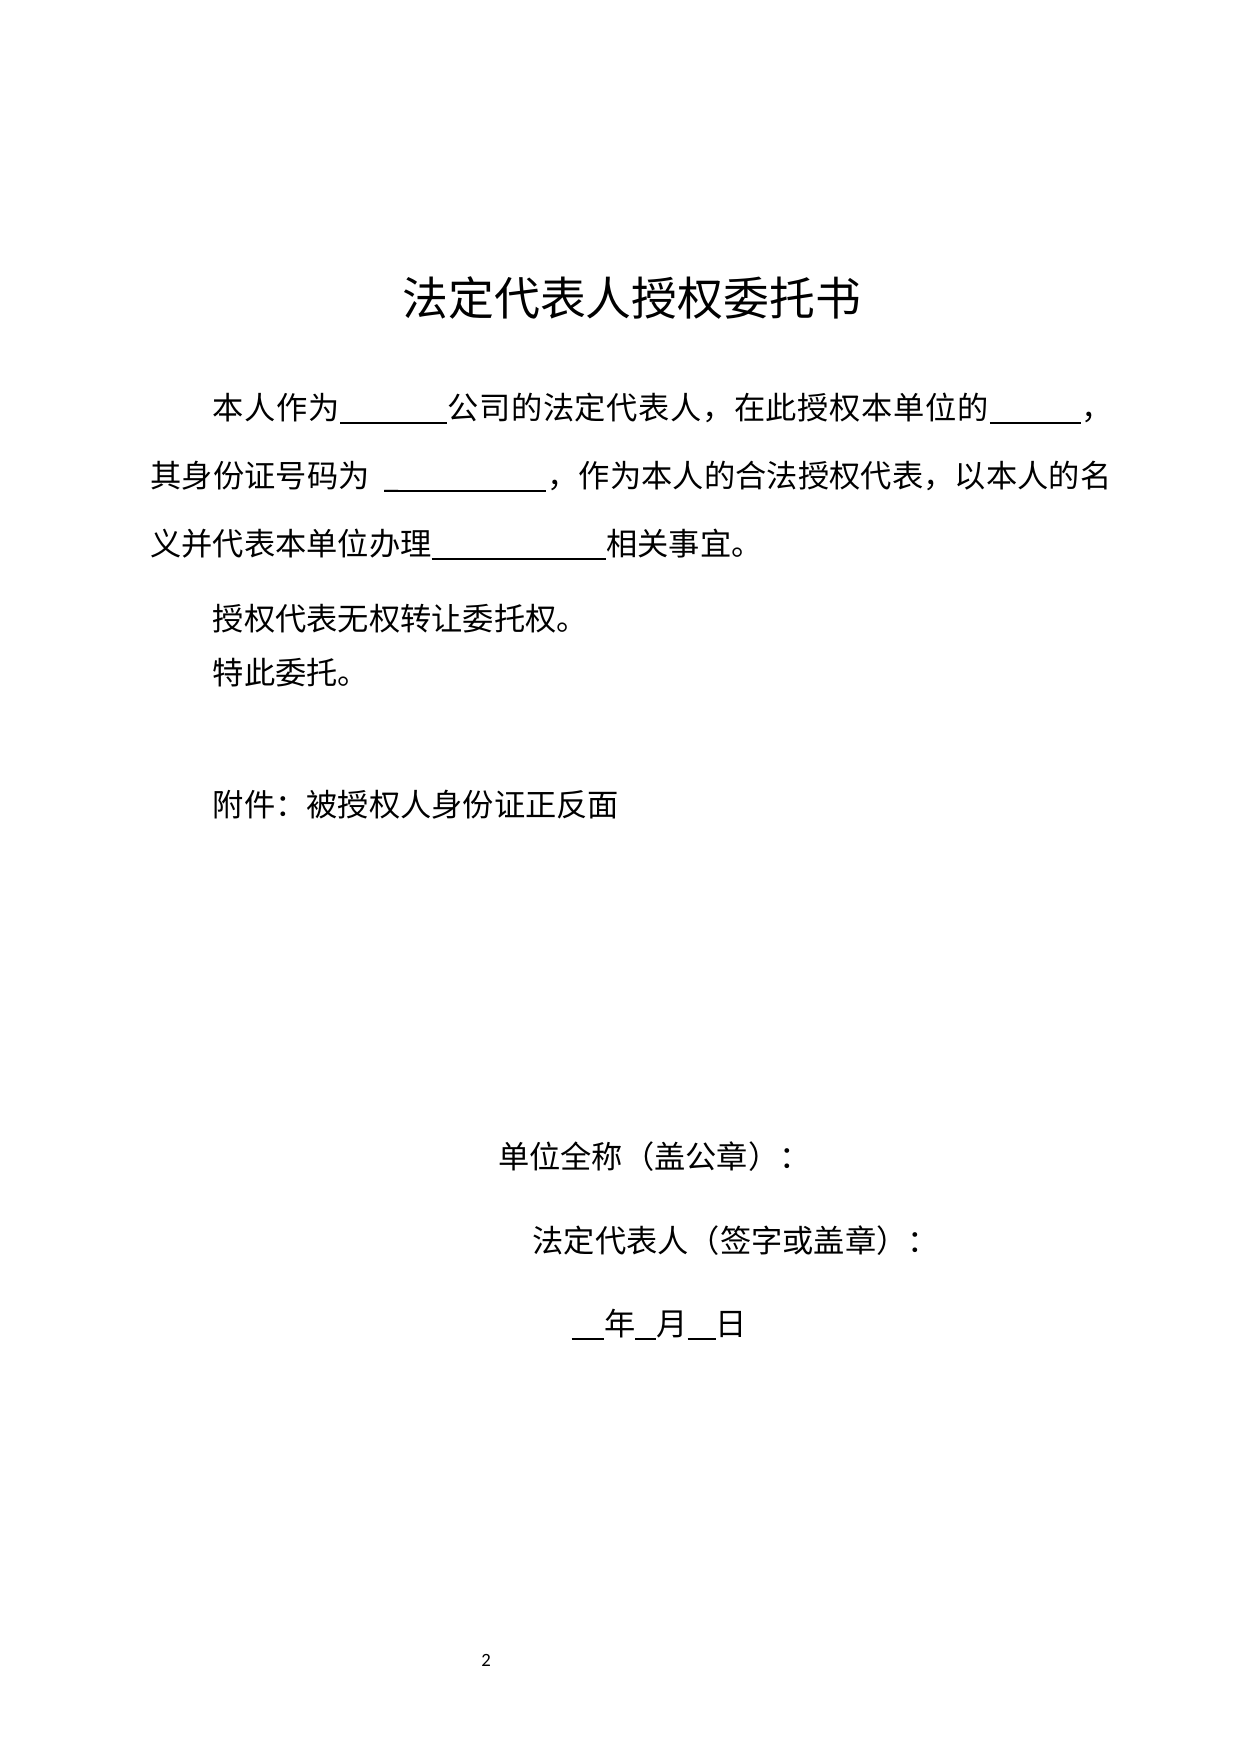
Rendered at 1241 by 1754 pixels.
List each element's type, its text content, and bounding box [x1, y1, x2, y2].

text 授权代表无权转让委托权。 [150, 587, 1113, 641]
text 附件：被授权人身份证正反面 [150, 780, 1113, 826]
text 法定代表人授权委托书 [150, 262, 1113, 329]
text 法定代表人（签字或盖章）： [200, 1209, 1019, 1263]
text 特此委托。 [150, 641, 1113, 695]
text 单位全称（盖公章）： [150, 1125, 988, 1179]
text 本人作为 公司的法定代表人，在此授权本单位的 ，其身份证号码为 _ ，作为本人的合法授权代表，以本人的名义并代表本单位办理 相关事宜。 [150, 383, 1113, 564]
text 年 月 日 [150, 1292, 1113, 1346]
